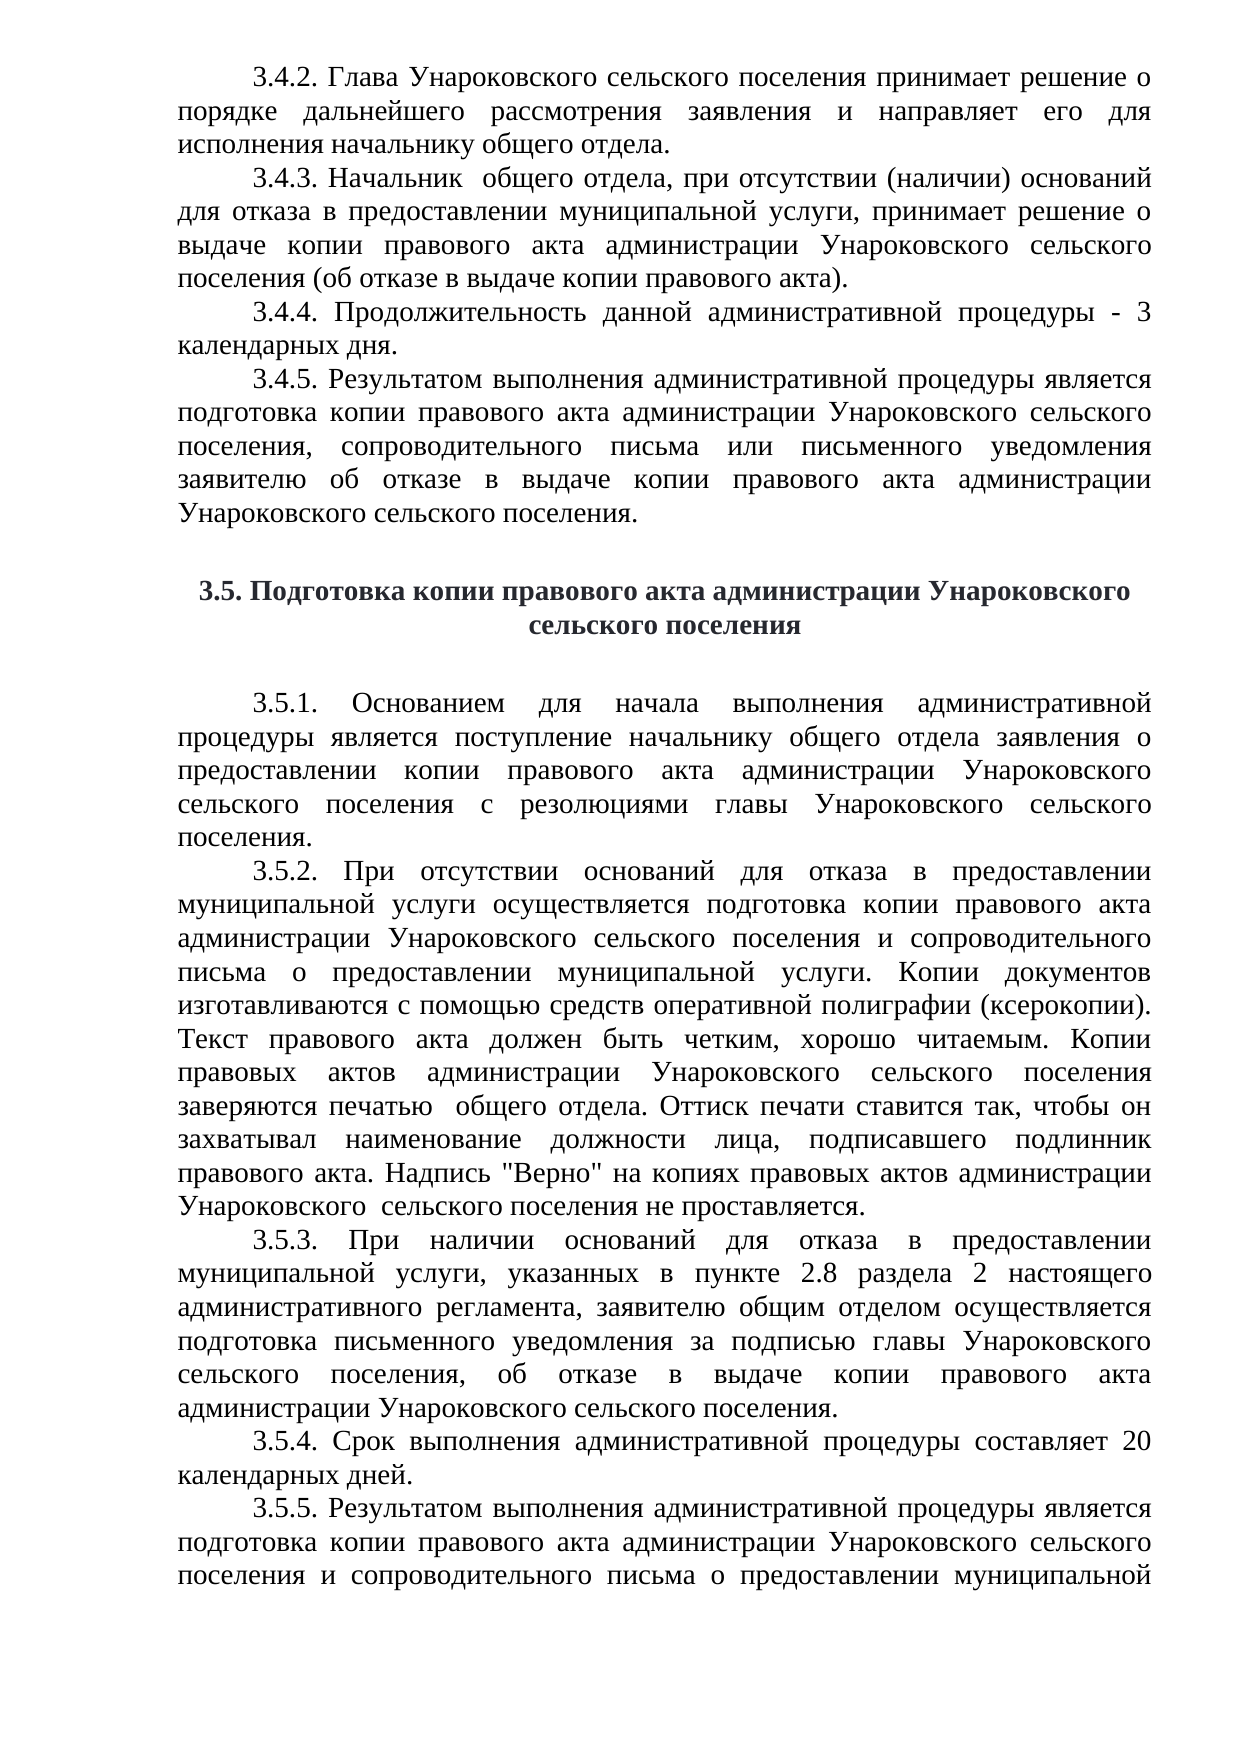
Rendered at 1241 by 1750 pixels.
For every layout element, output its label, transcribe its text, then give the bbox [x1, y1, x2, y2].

text 3.5.1. Основанием для начала выполнения административной процедуры является поступление начальнику общего отдела заявления о предоставлении копии правового акта администрации Унароковского сельского поселения с резолюциями главы Унароковского сельского поселения. [177, 685, 1152, 853]
text 3.4.4. Продолжительность данной административной процедуры - 3 календарных дня. [177, 294, 1152, 361]
text 3.4.2. Глава Унароковского сельского поселения принимает решение о порядке дальнейшего рассмотрения заявления и направляет его для исполнения начальнику общего отдела. [177, 59, 1152, 160]
text 3.5.3. При наличии оснований для отказа в предоставлении муниципальной услуги, указанных в пункте 2.8 раздела 2 настоящего административного регламента, заявителю общим отделом осуществляется подготовка письменного уведомления за подписью главы Унароковского сельского поселения, об отказе в выдаче копии правового акта администрации Унароковского сельского поселения. [177, 1222, 1152, 1423]
text 3.5.4. Срок выполнения административной процедуры составляет 20 календарных дней. [177, 1423, 1152, 1490]
text 3.4.3. Начальник общего отдела, при отсутствии (наличии) оснований для отказа в предоставлении муниципальной услуги, принимает решение о выдаче копии правового акта администрации Унароковского сельского поселения (об отказе в выдаче копии правового акта). [177, 160, 1152, 294]
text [177, 1490, 1152, 1591]
text 3.5.2. При отсутствии оснований для отказа в предоставлении муниципальной услуги осуществляется подготовка копии правового акта администрации Унароковского сельского поселения и сопроводительного письма о предоставлении муниципальной услуги. Копии документов изготавливаются с помощью средств оперативной полиграфии (ксерокопии). Текст правового акта должен быть четким, хорошо читаемым. Копии правовых актов администрации Унароковского сельского поселения заверяются печатью общего отдела. Оттиск печати ставится так, чтобы он захватывал наименование должности лица, подписавшего подлинник правового акта. Надпись "Верно" на копиях правовых актов администрации Унароковского сельского поселения не проставляется. [177, 853, 1152, 1222]
text 3.4.5. Результатом выполнения административной процедуры является подготовка копии правового акта администрации Унароковского сельского поселения, сопроводительного письма или письменного уведомления заявителю об отказе в выдаче копии правового акта администрации Унароковского сельского поселения. [177, 361, 1152, 529]
text 3.5. Подготовка копии правового акта администрации Унароковского сельского поселения [177, 573, 1152, 641]
